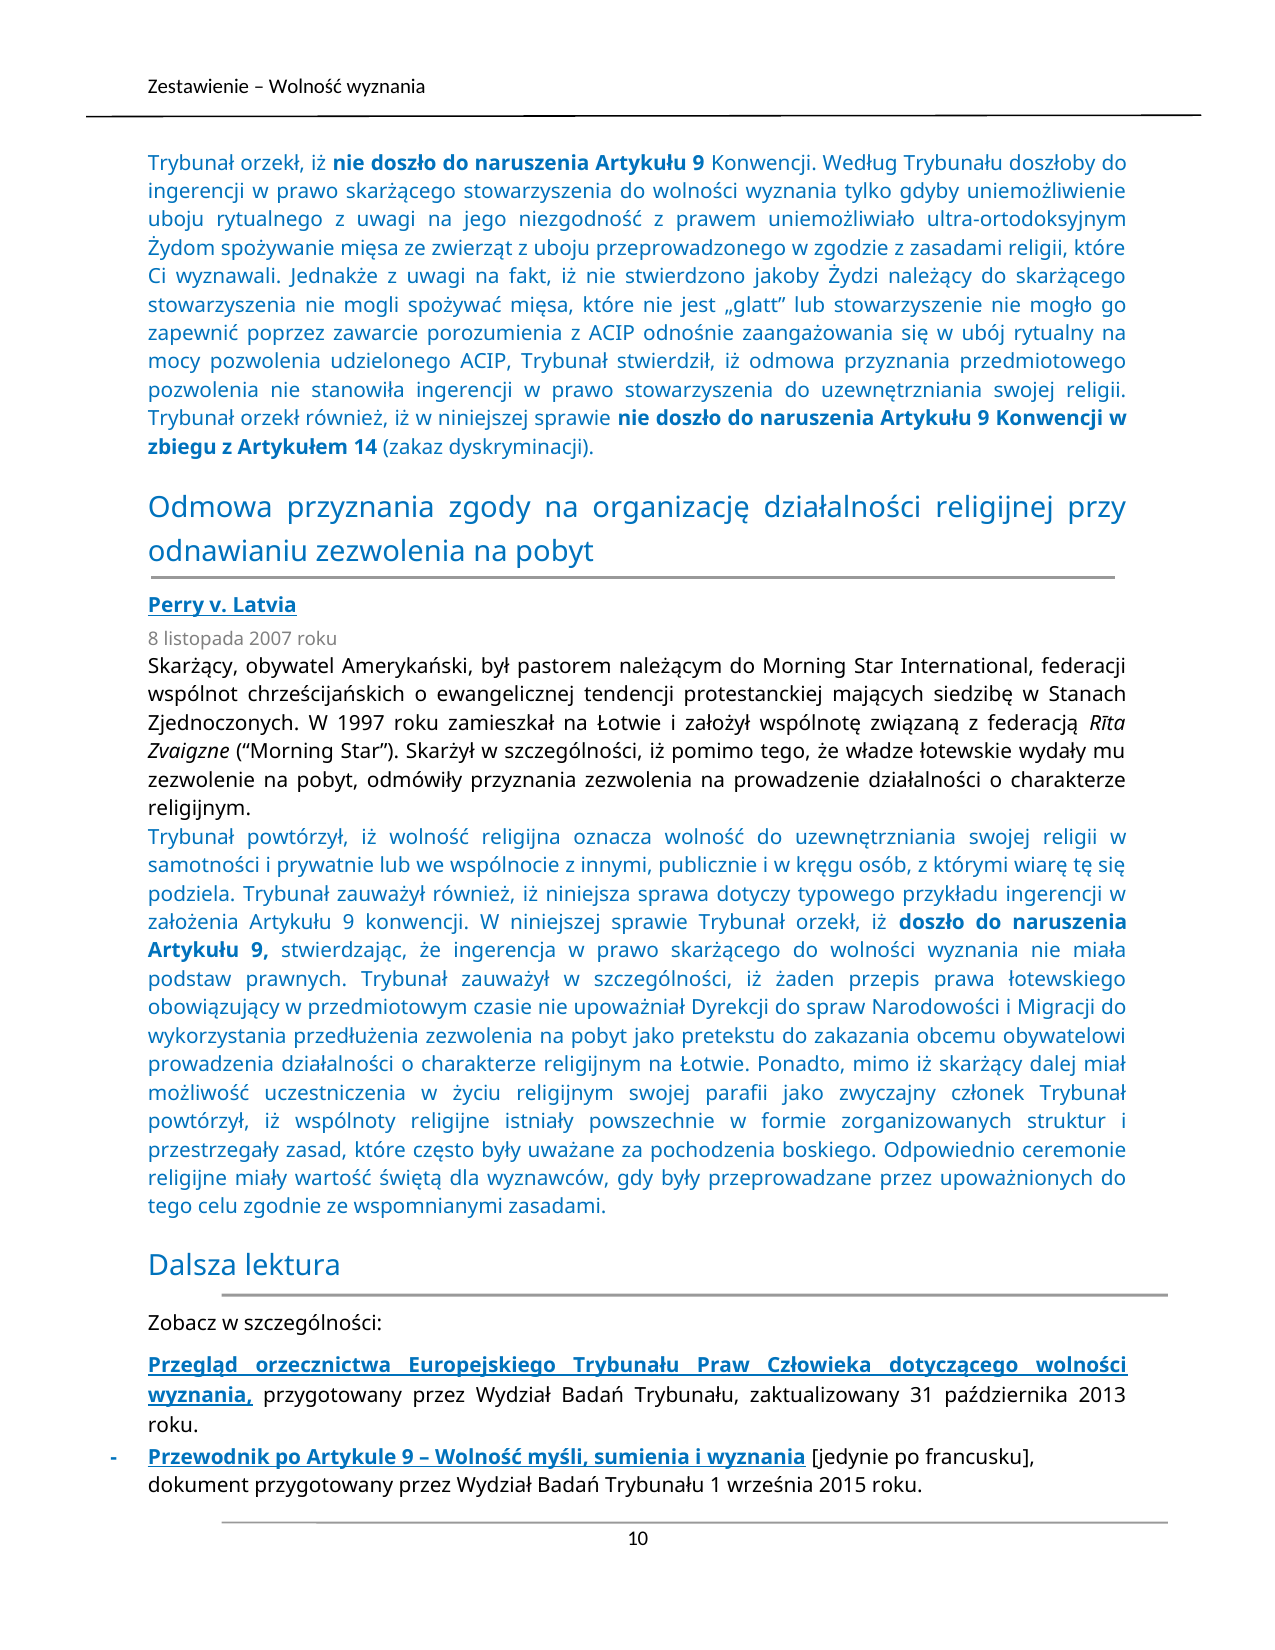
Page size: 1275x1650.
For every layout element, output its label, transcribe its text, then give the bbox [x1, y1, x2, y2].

text Zobacz w szczególności: [148, 1308, 1127, 1337]
text Odmowa przyznania zgody na organizację działalności religijnej przy odnawianiu zezwolenia na pobyt [148, 486, 1127, 570]
text Perry v. Latvia [148, 591, 1127, 619]
text Dalsza lektura [148, 1244, 1127, 1284]
text 8 listopada 2007 roku [148, 626, 1127, 651]
text Trybunał powtórzył, iż wolność religijna oznacza wolność do uzewnętrzniania swojej religii w samotności i prywatnie lub we wspólnocie z innymi, publicznie i w kręgu osób, z którymi wiarę tę się podziela. Trybunał zauważył również, iż niniejsza sprawa dotyczy typowego przykładu ingerencji w założenia Artykułu 9 konwencji. W niniejszej sprawie Trybunał orzekł, iż doszło do naruszenia Artykułu 9, stwierdzając, że ingerencja w prawo skarżącego do wolności wyznania nie miała podstaw prawnych. Trybunał zauważył w szczególności, iż żaden przepis prawa łotewskiego obowiązujący w przedmiotowym czasie nie upoważniał Dyrekcji do spraw Narodowości i Migracji do wykorzystania przedłużenia zezwolenia na pobyt jako pretekstu do zakazania obcemu obywatelowi prowadzenia działalności o charakterze religijnym na Łotwie. Ponadto, mimo iż skarżący dalej miał możliwość uczestniczenia w życiu religijnym swojej parafii jako zwyczajny członek Trybunał powtórzył, iż wspólnoty religijne istniały powszechnie w formie zorganizowanych struktur i przestrzegały zasad, które często były uważane za pochodzenia boskiego. Odpowiednio ceremonie religijne miały wartość świętą dla wyznawców, gdy były przeprowadzane przez upoważnionych do tego celu zgodnie ze wspomnianymi zasadami. [148, 822, 1127, 1220]
list Przewodnik po Artykule 9 – Wolność myśli, sumienia i wyznania [jedynie po francusku], dokument przygotowany przez Wydział Badań Trybunału 1 września 2015 roku. [110, 1442, 1127, 1499]
text Trybunał orzekł, iż nie doszło do naruszenia Artykułu 9 Konwencji. Według Trybunału doszłoby do ingerencji w prawo skarżącego stowarzyszenia do wolności wyznania tylko gdyby uniemożliwienie uboju rytualnego z uwagi na jego niezgodność z prawem uniemożliwiało ultra-ortodoksyjnym Żydom spożywanie mięsa ze zwierząt z uboju przeprowadzonego w zgodzie z zasadami religii, które Ci wyznawali. Jednakże z uwagi na fakt, iż nie stwierdzono jakoby Żydzi należący do skarżącego stowarzyszenia nie mogli spożywać mięsa, które nie jest „glatt” lub stowarzyszenie nie mogło go zapewnić poprzez zawarcie porozumienia z ACIP odnośnie zaangażowania się w ubój rytualny na mocy pozwolenia udzielonego ACIP, Trybunał stwierdził, iż odmowa przyznania przedmiotowego pozwolenia nie stanowiła ingerencji w prawo stowarzyszenia do uzewnętrzniania swojej religii. Trybunał orzekł również, iż w niniejszej sprawie nie doszło do naruszenia Artykułu 9 Konwencji w zbiegu z Artykułem 14 (zakaz dyskryminacji). [148, 148, 1127, 460]
text Przegląd orzecznictwa Europejskiego Trybunału Praw Człowieka dotyczącego wolności wyznania, przygotowany przez Wydział Badań Trybunału, zaktualizowany 31 października 2013 roku. [148, 1376, 1127, 1439]
text Skarżący, obywatel Amerykański, był pastorem należącym do Morning Star International, federacji wspólnot chrześcijańskich o ewangelicznej tendencji protestanckiej mających siedzibę w Stanach Zjednoczonych. W 1997 roku zamieszkał na Łotwie i założył wspólnotę związaną z federacją Rīta Zvaigzne (“Morning Star”). Skarżył w szczególności, iż pomimo tego, że władze łotewskie wydały mu zezwolenie na pobyt, odmówiły przyznania zezwolenia na prowadzenie działalności o charakterze religijnym. [148, 651, 1127, 822]
text Przegląd orzecznictwa Europejskiego Trybunału Praw Człowieka dotyczącego wolności wyznania, przygotowany przez Wydział Badań Trybunału, zaktualizowany 31 października 2013 roku. [148, 1350, 1127, 1374]
